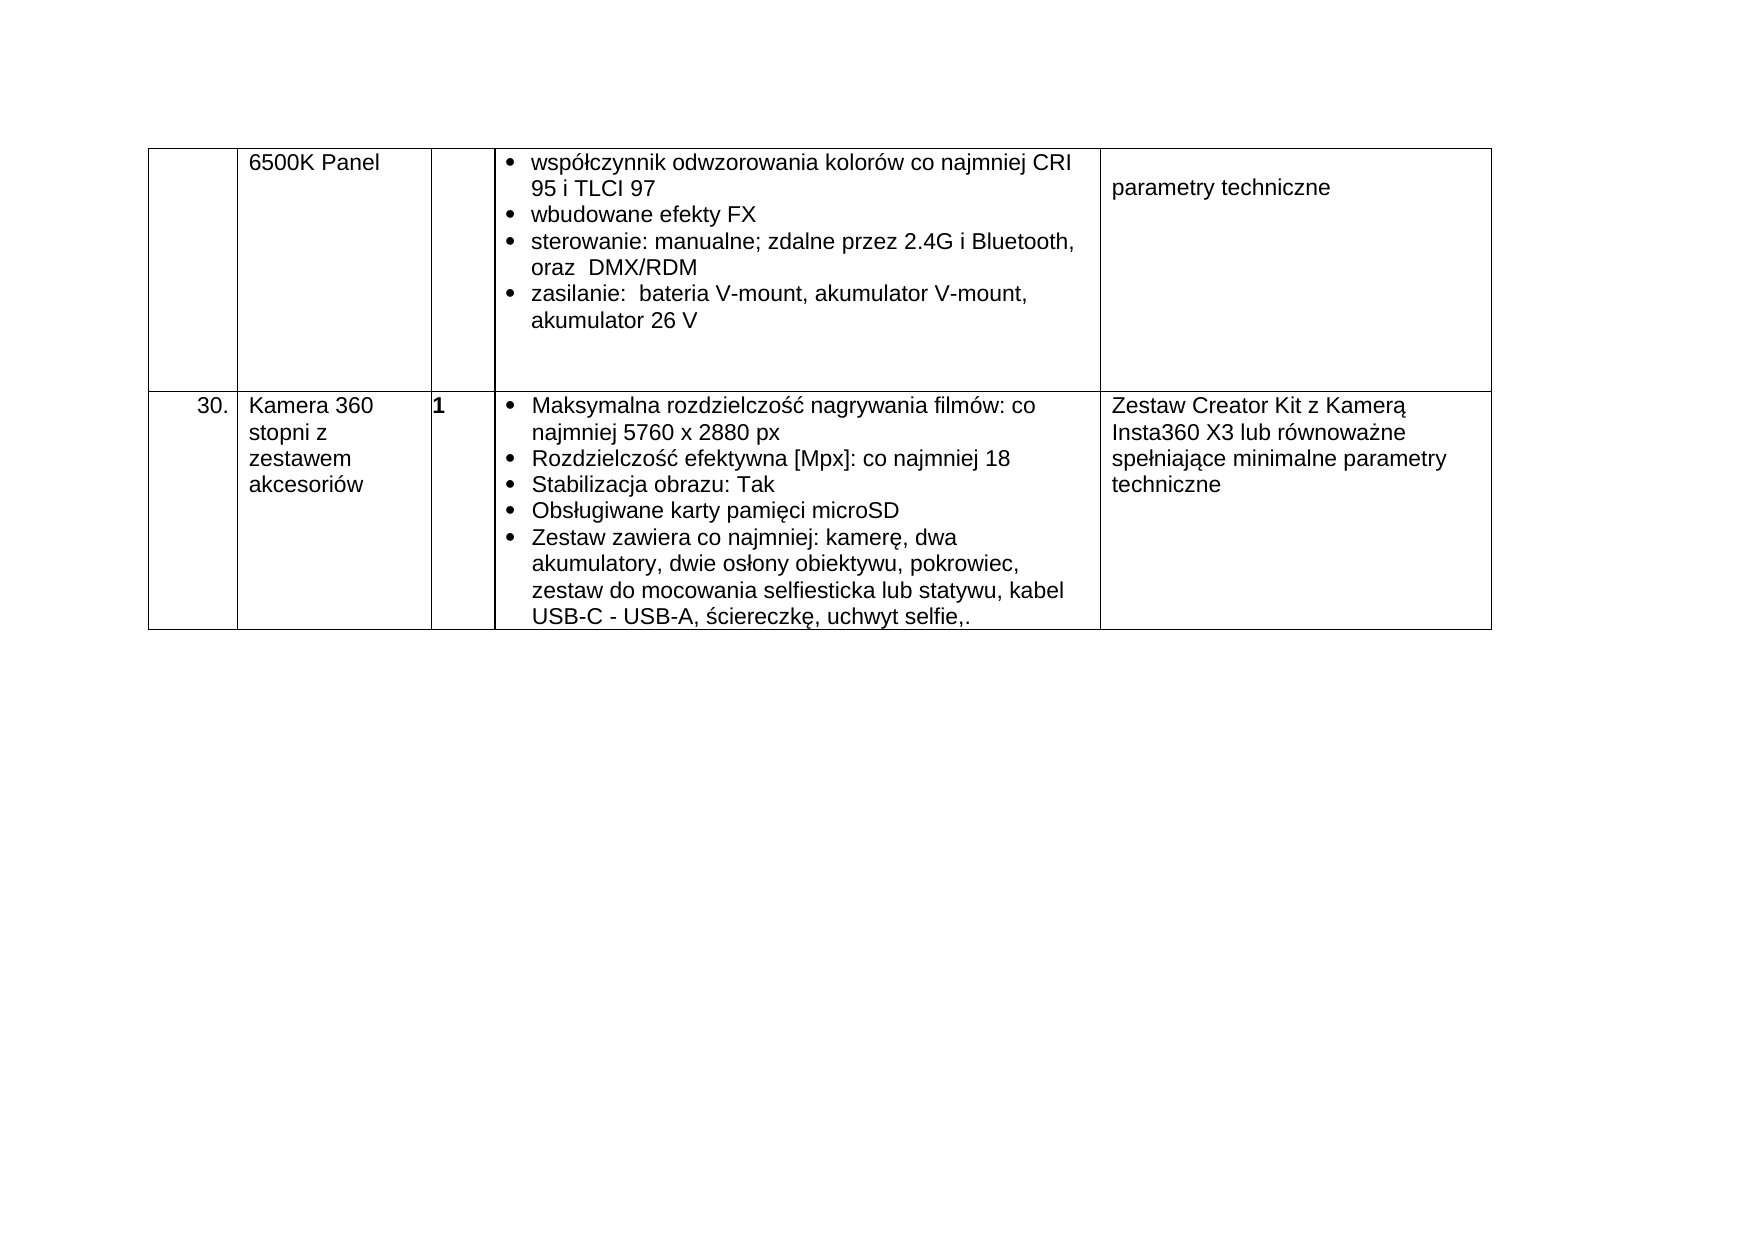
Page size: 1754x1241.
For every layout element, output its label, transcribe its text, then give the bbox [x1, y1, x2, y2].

table_cell Kamera 360 stopni z zestawem akcesoriów [238, 392, 431, 629]
table_cell Zestaw Creator Kit z Kamerą Insta360 X3 lub równoważne spełniające minimalne parametry techniczne [1101, 392, 1491, 629]
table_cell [1101, 149, 1491, 391]
table_cell 1 [432, 392, 494, 629]
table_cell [496, 149, 1100, 391]
table_cell Maksymalna rozdzielczość nagrywania filmów: co najmniej 5760 x 2880 px Rozdzielczość efektywna [Mpx]: co najmniej 18 Stabilizacja obrazu: Tak Obsługiwane karty pamięci microSD Zestaw zawiera co najmniej: kamerę, dwa akumulatory, dwie osłony obiektywu, pokrowiec, zestaw do mocowania selfiesticka lub statywu, kabel USB-C - USB-A, ściereczkę, uchwyt selfie,. [496, 392, 1100, 629]
table_cell 1 [432, 149, 494, 391]
table_cell [149, 149, 237, 391]
table_cell [149, 392, 237, 629]
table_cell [238, 149, 431, 391]
